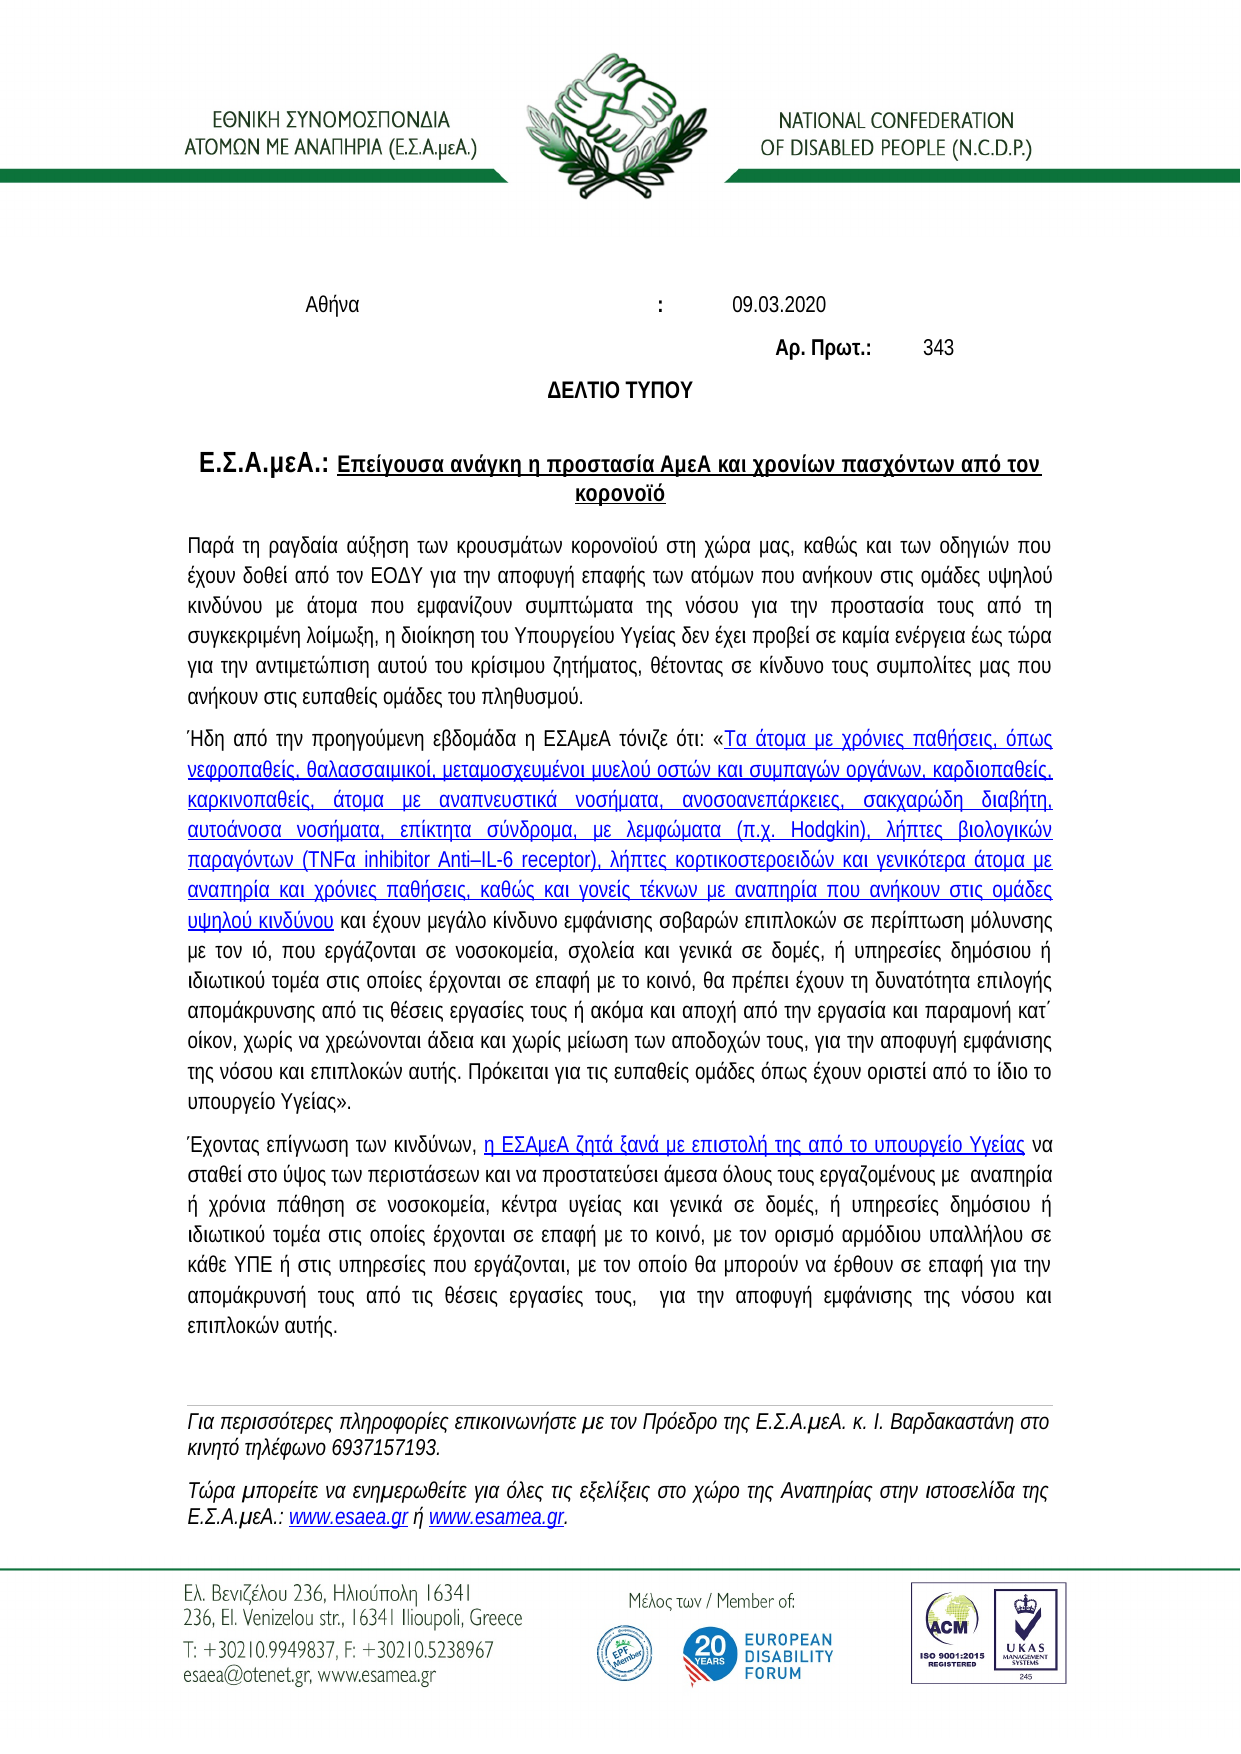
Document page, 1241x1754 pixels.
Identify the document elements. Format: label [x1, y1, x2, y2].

picture [0, 1556, 1240, 1738]
picture [0, 0, 1240, 237]
